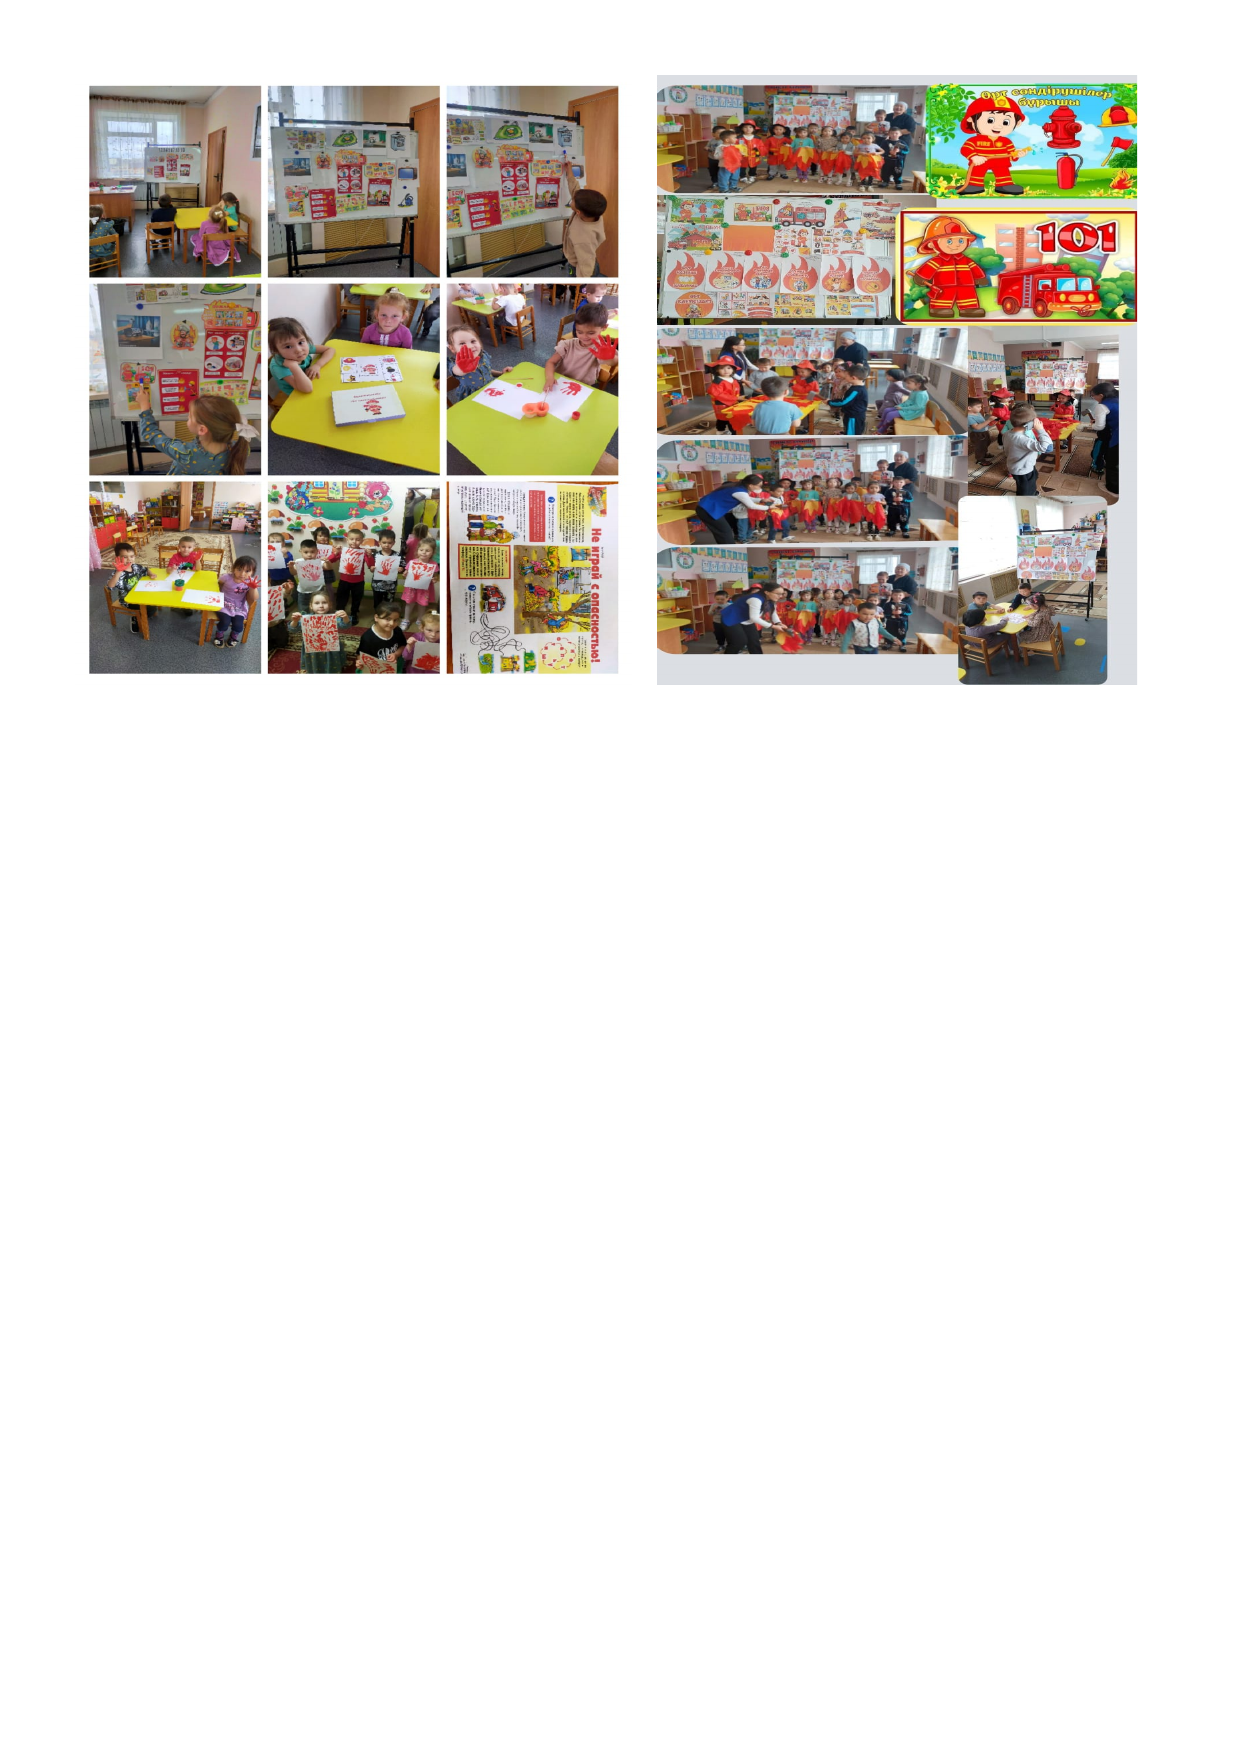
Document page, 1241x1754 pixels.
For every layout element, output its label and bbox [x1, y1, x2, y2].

picture [657, 75, 1138, 685]
picture [75, 75, 632, 685]
text [75, 75, 1165, 691]
